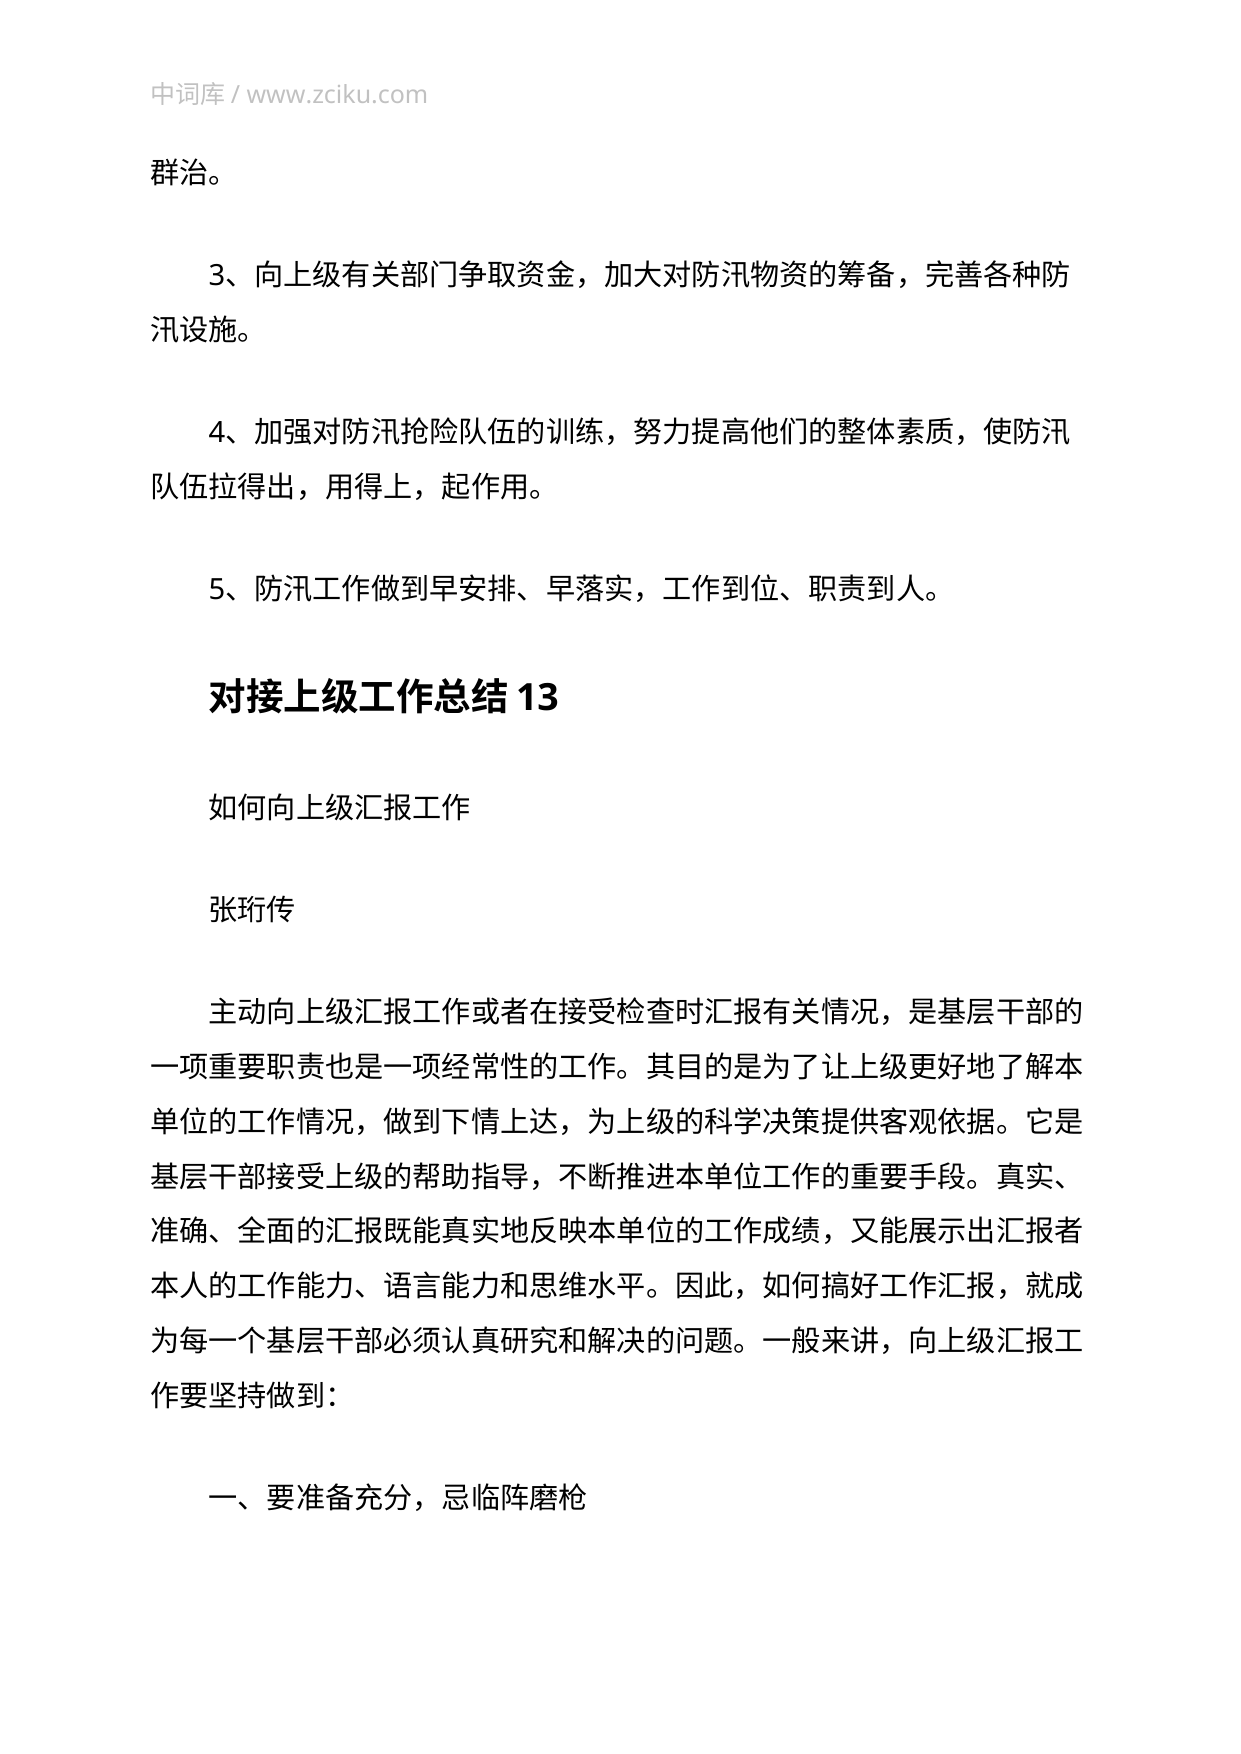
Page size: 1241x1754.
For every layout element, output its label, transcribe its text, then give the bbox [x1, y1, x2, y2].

text 主动向上级汇报工作或者在接受检查时汇报有关情况，是基层干部的一项重要职责也是一项经常性的工作。其目的是为了让上级更好地了解本单位的工作情况，做到下情上达，为上级的科学决策提供客观依据。它是基层干部接受上级的帮助指导，不断推进本单位工作的重要手段。真实、准确、全面的汇报既能真实地反映本单位的工作成绩，又能展示出汇报者本人的工作能力、语言能力和思维水平。因此，如何搞好工作汇报，就成为每一个基层干部必须认真研究和解决的问题。一般来讲，向上级汇报工作要坚持做到： [150, 988, 1090, 1415]
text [150, 150, 1090, 192]
text 5、防汛工作做到早安排、早落实，工作到位、职责到人。 [150, 565, 1090, 608]
text 3、向上级有关部门争取资金，加大对防汛物资的筹备，完善各种防汛设施。 [150, 252, 1090, 349]
text 张珩传 [150, 887, 1090, 929]
text 4、加强对防汛抢险队伍的训练，努力提高他们的整体素质，使防汛队伍拉得出，用得上，起作用。 [150, 408, 1090, 506]
text 一、要准备充分，忌临阵磨枪 [150, 1474, 1090, 1517]
text 对接上级工作总结13 [150, 667, 1090, 722]
text 如何向上级汇报工作 [150, 785, 1090, 827]
